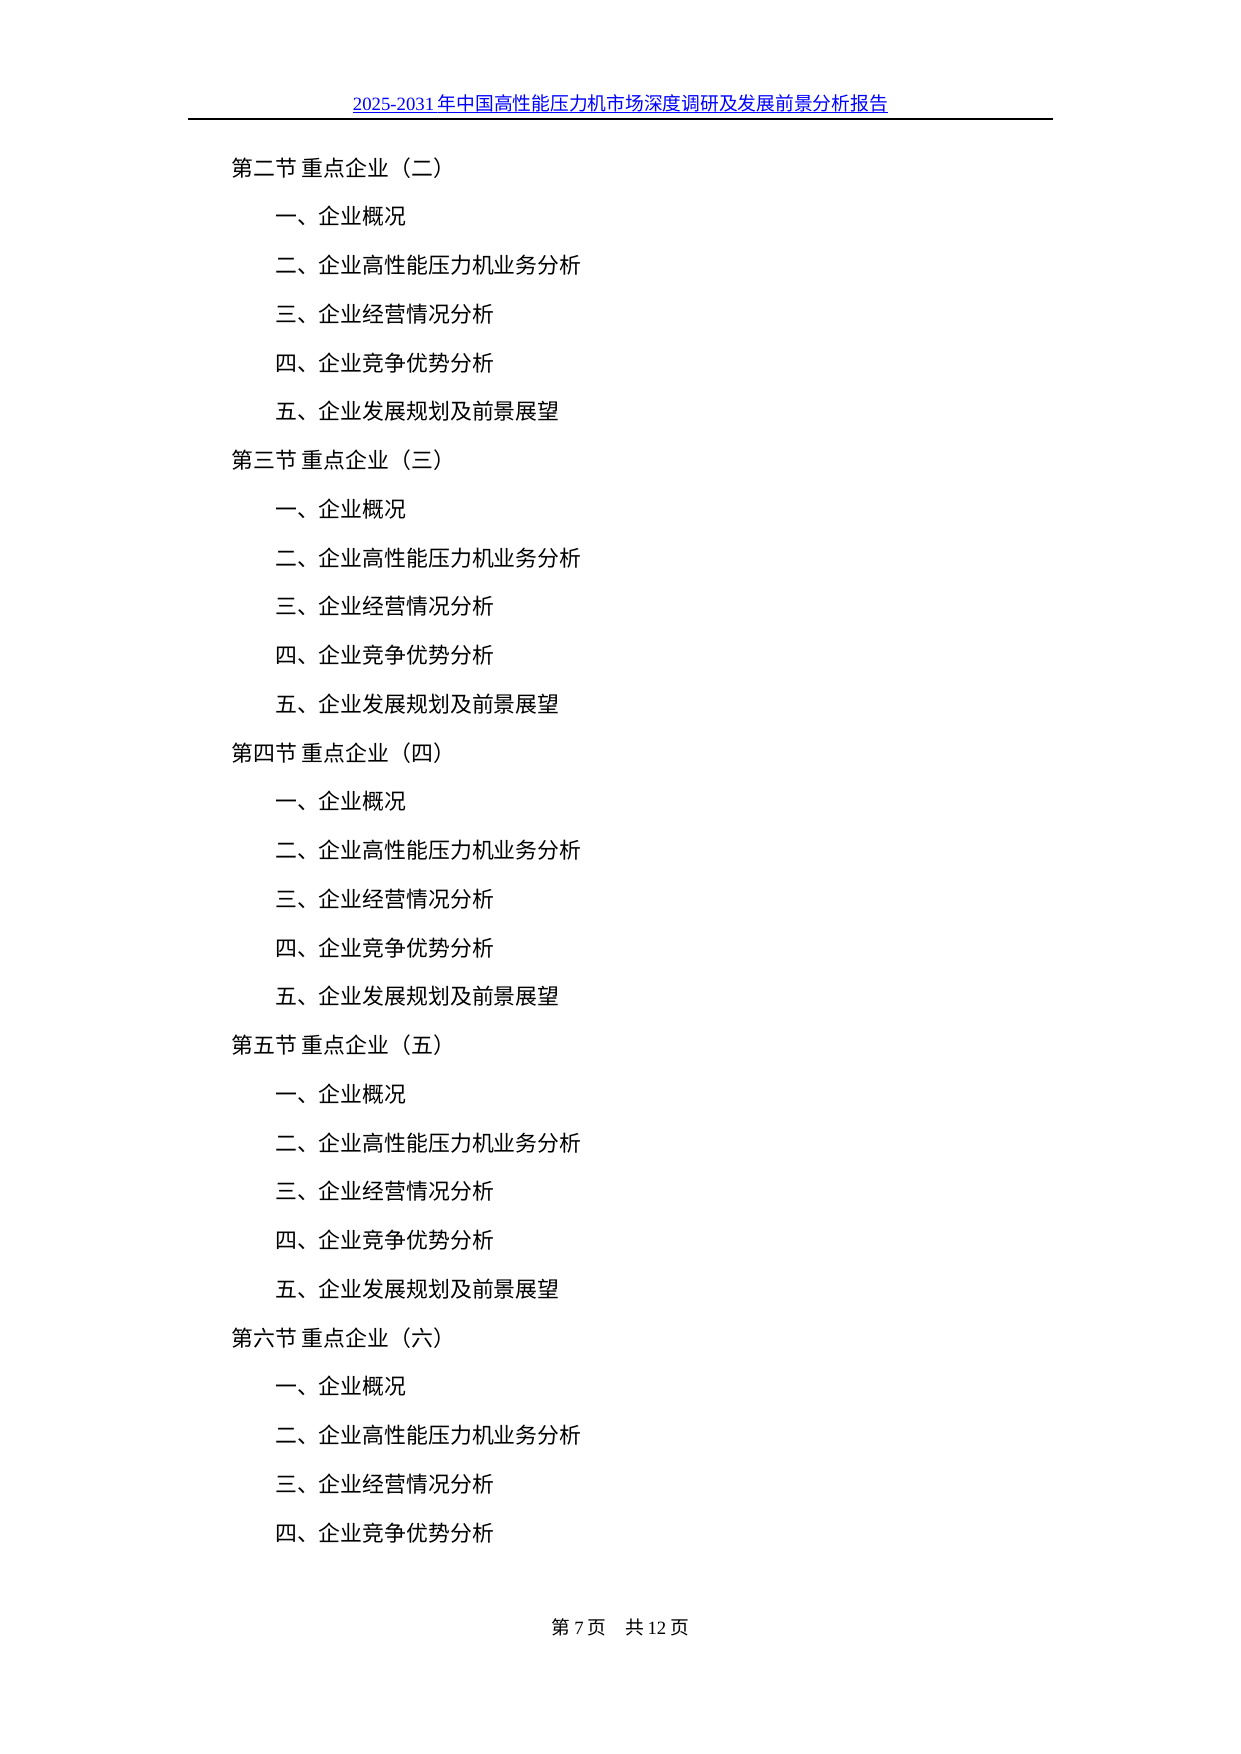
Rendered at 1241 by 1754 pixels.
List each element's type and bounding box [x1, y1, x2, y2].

text [187, 150, 1053, 1548]
